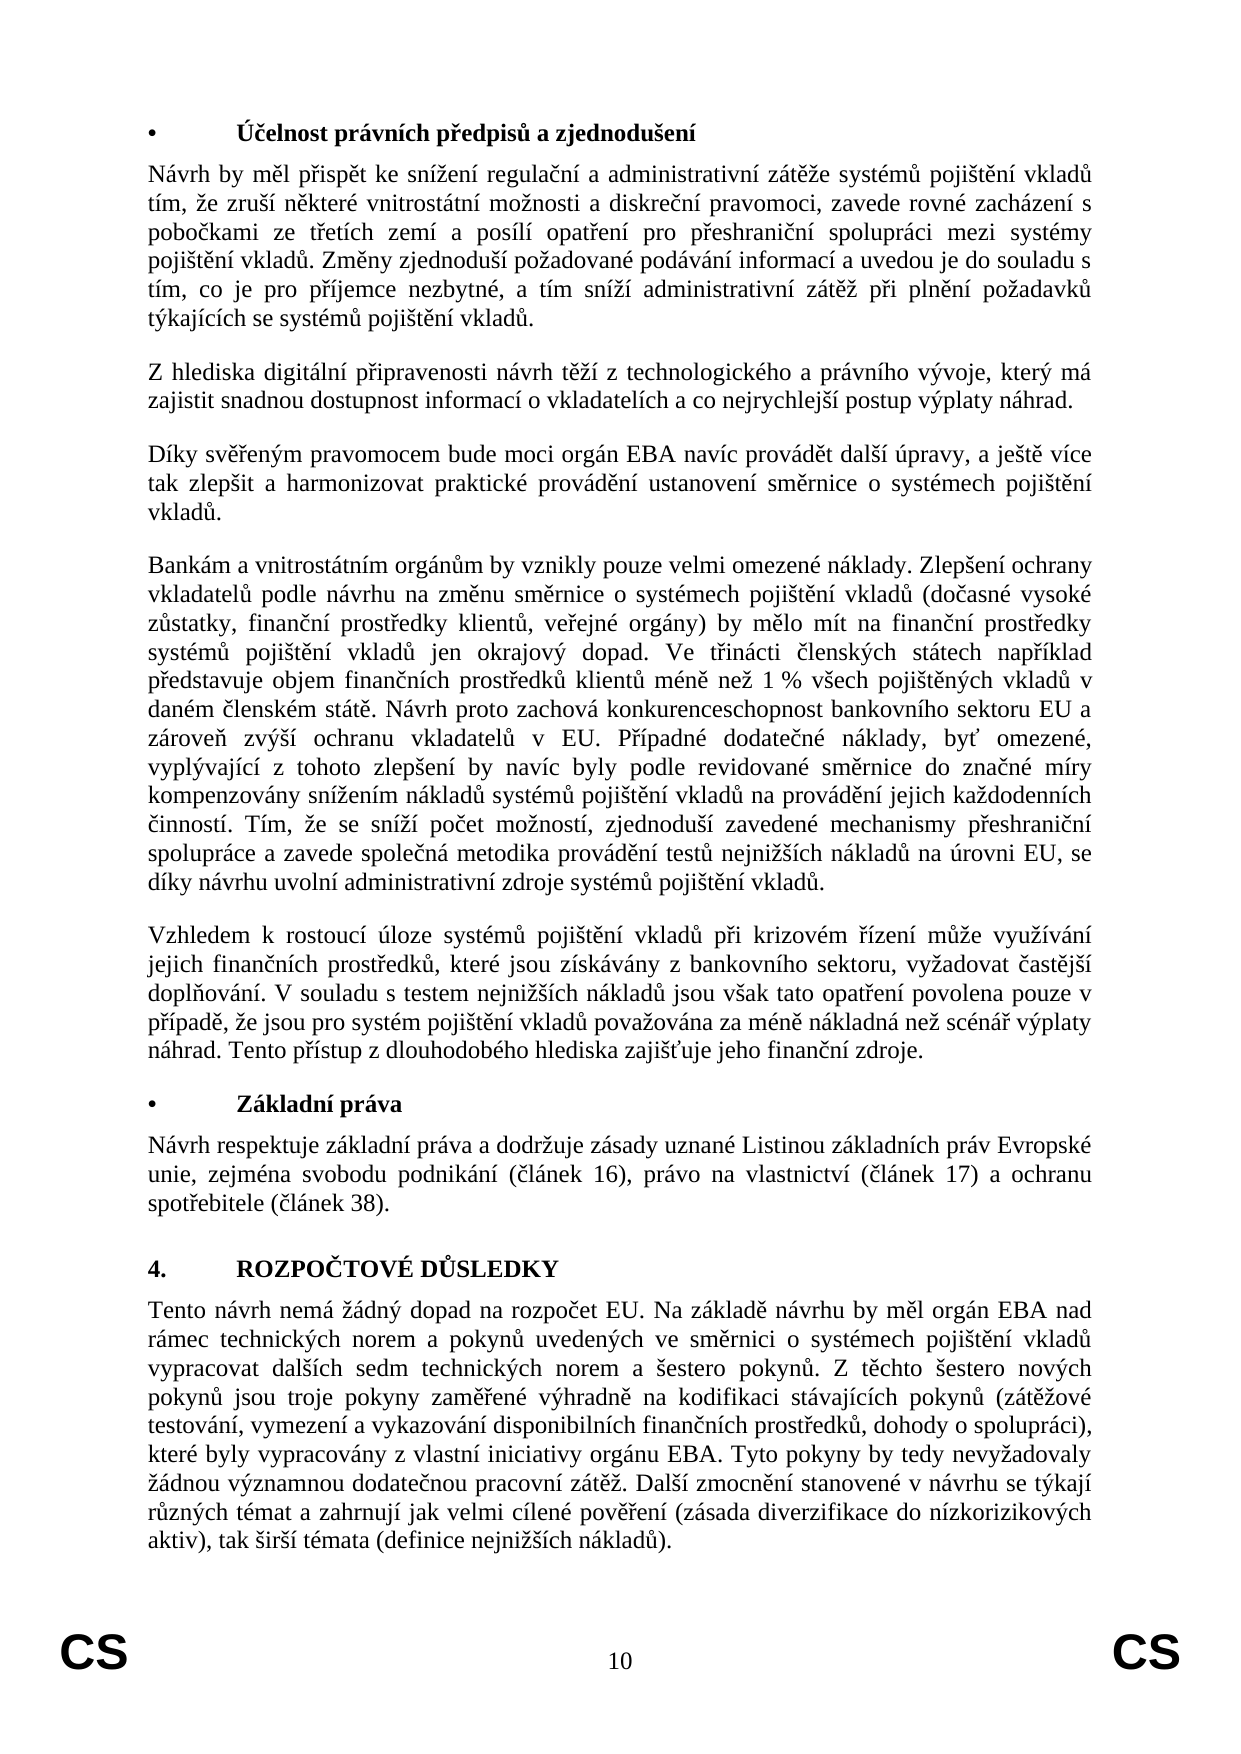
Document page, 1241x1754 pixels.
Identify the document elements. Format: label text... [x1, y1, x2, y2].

subtitle • Účelnost právních předpisů a zjednodušení [148, 118, 1093, 147]
text Návrh by měl přispět ke snížení regulační a administrativní zátěže systémů pojištění vkladů tím, že zruší některé vnitrostátní možnosti a diskreční pravomoci, zavede rovné zacházení s pobočkami ze třetích zemí a posílí opatření pro přeshraniční spolupráci mezi systémy pojištění vkladů. Změny zjednoduší požadované podávání informací a uvedou je do souladu s tím, co je pro příjemce nezbytné, a tím sníží administrativní zátěž při plnění požadavků týkajících se systémů pojištění vkladů. [148, 159, 1093, 332]
text Tento návrh nemá žádný dopad na rozpočet EU. Na základě návrhu by měl orgán EBA nad rámec technických norem a pokynů uvedených ve směrnici o systémech pojištění vkladů vypracovat dalších sedm technických norem a šestero pokynů. Z těchto šestero nových pokynů jsou troje pokyny zaměřené výhradně na kodifikaci stávajících pokynů (zátěžové testování, vymezení a vykazování disponibilních finančních prostředků, dohody o spolupráci), které byly vypracovány z vlastní iniciativy orgánu EBA. Tyto pokyny by tedy nevyžadovaly žádnou významnou dodatečnou pracovní zátěž. Další zmocnění stanovené v návrhu se týkají různých témat a zahrnují jak velmi cílené pověření (zásada diverzifikace do nízkorizikových aktiv), tak širší témata (definice nejnižších nákladů). [148, 1296, 1093, 1554]
text Vzhledem k rostoucí úloze systémů pojištění vkladů při krizovém řízení může využívání jejich finančních prostředků, které jsou získávány z bankovního sektoru, vyžadovat častější doplňování. V souladu s testem nejnižších nákladů jsou však tato opatření povolena pouze v případě, že jsou pro systém pojištění vkladů považována za méně nákladná než scénář výplaty náhrad. Tento přístup z dlouhodobého hlediska zajišťuje jeho finanční zdroje. [148, 921, 1093, 1064]
subtitle 4. ROZPOČTOVÉ DŮSLEDKY [148, 1254, 1093, 1283]
text Návrh respektuje základní práva a dodržuje zásady uznané Listinou základních práv Evropské unie, zejména svobodu podnikání (článek 16), právo na vlastnictví (článek 17) a ochranu spotřebitele (článek 38). [148, 1131, 1093, 1217]
text Z hlediska digitální připravenosti návrh těží z technologického a právního vývoje, který má zajistit snadnou dostupnost informací o vkladatelích a co nejrychlejší postup výplaty náhrad. [148, 357, 1093, 414]
text Díky svěřeným pravomocem bude moci orgán EBA navíc provádět další úpravy, a ještě více tak zlepšit a harmonizovat praktické provádění ustanovení směrnice o systémech pojištění vkladů. [148, 439, 1093, 526]
text Bankám a vnitrostátním orgánům by vznikly pouze velmi omezené náklady. Zlepšení ochrany vkladatelů podle návrhu na změnu směrnice o systémech pojištění vkladů (dočasné vysoké zůstatky, finanční prostředky klientů, veřejné orgány) by mělo mít na finanční prostředky systémů pojištění vkladů jen okrajový dopad. Ve třinácti členských státech například představuje objem finančních prostředků klientů méně než 1 % všech pojištěných vkladů v daném členském státě. Návrh proto zachová konkurenceschopnost bankovního sektoru EU a zároveň zvýší ochranu vkladatelů v EU. Případné dodatečné náklady, byť omezené, vyplývající z tohoto zlepšení by navíc byly podle revidované směrnice do značné míry kompenzovány snížením nákladů systémů pojištění vkladů na provádění jejich každodenních činností. Tím, že se sníží počet možností, zjednoduší zavedené mechanismy přeshraniční spolupráce a zavede společná metodika provádění testů nejnižších nákladů na úrovni EU, se díky návrhu uvolní administrativní zdroje systémů pojištění vkladů. [148, 551, 1093, 896]
subtitle • Základní práva [148, 1089, 1093, 1118]
